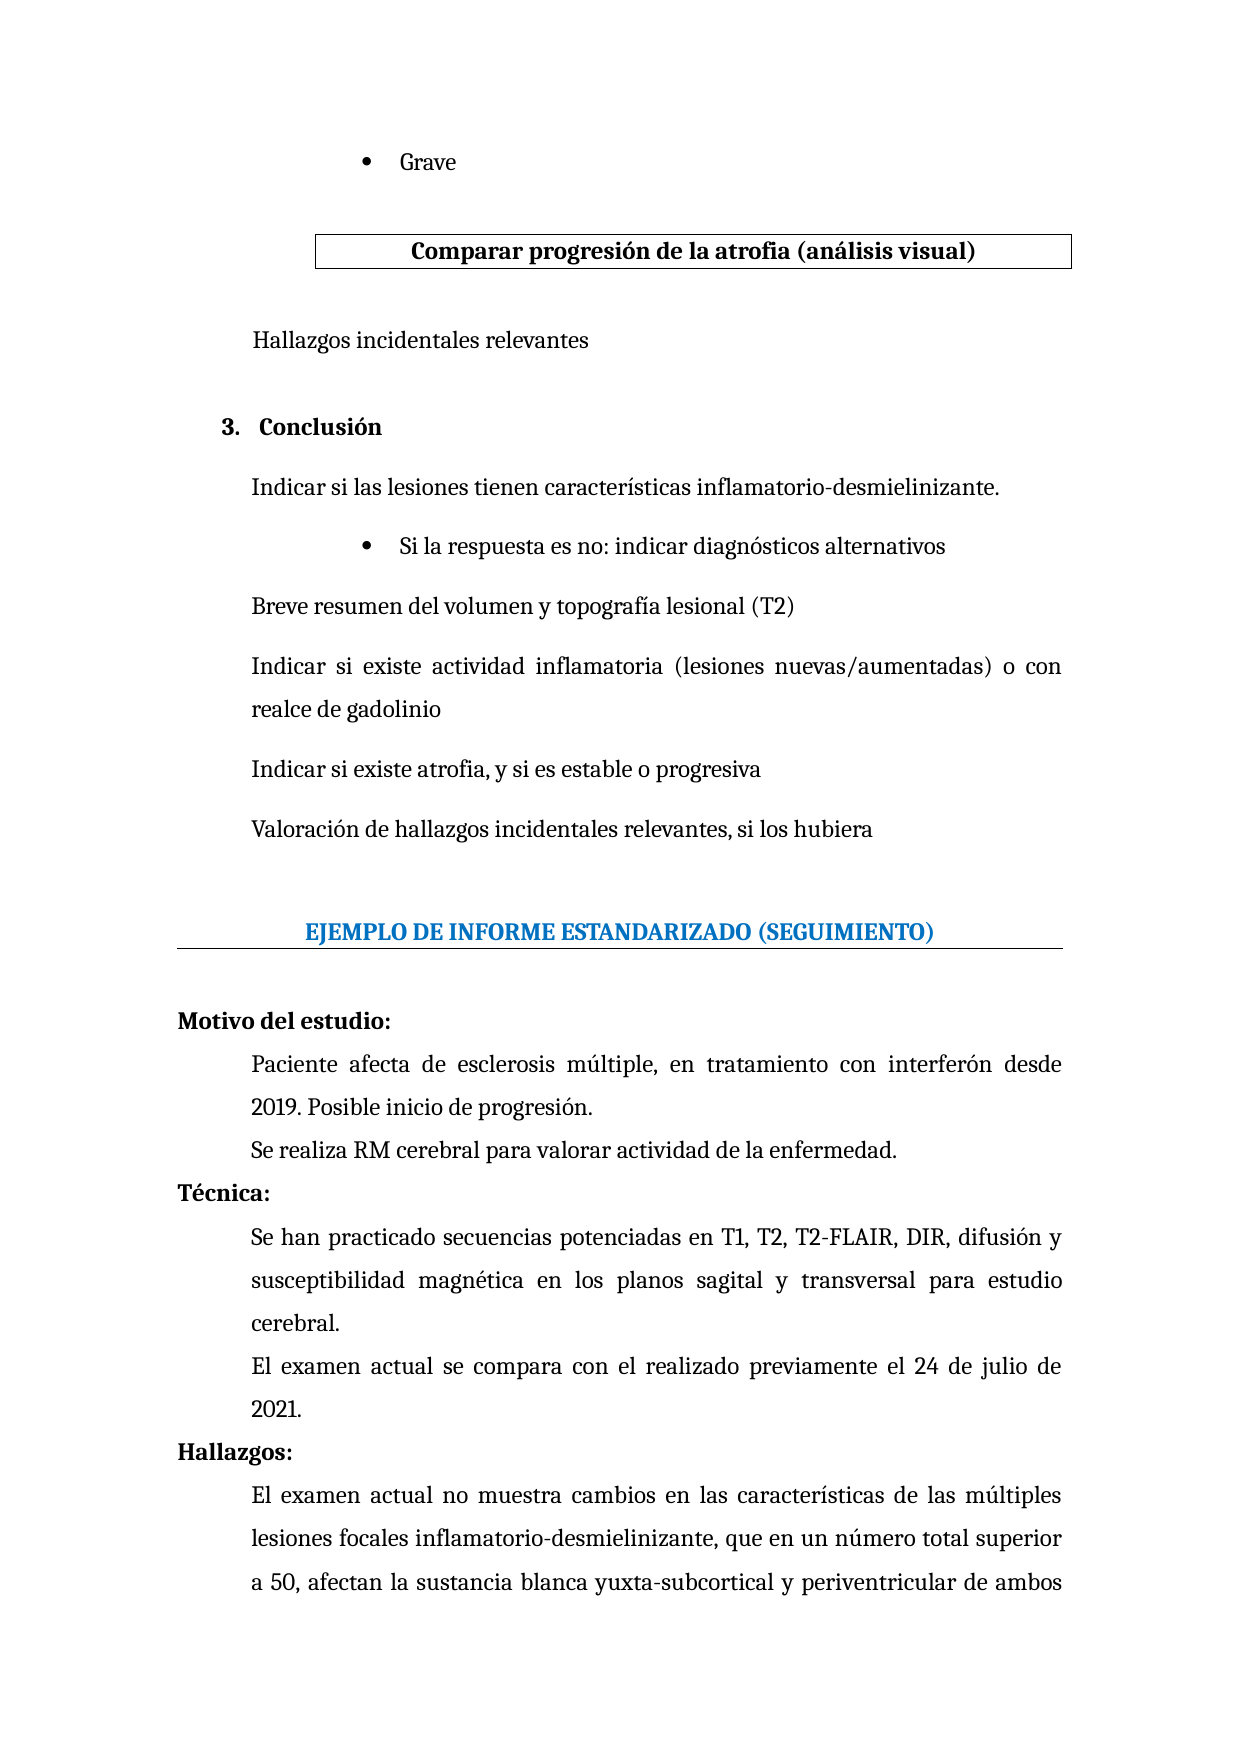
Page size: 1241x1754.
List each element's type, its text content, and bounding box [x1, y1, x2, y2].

text Paciente afecta de esclerosis múltiple, en tratamiento con interferón desde 2019. Posible inicio de progresión. [251, 1050, 1063, 1122]
text Indicar si las lesiones tienen características inflamatorio-desmielinizante. [251, 472, 1063, 501]
list Si la respuesta es no: indicar diagnósticos alternativos [362, 532, 1063, 561]
text Se han practicado secuencias potenciadas en T1, T2, T2-FLAIR, DIR, difusión y susceptibilidad magnética en los planos sagital y transversal para estudio cerebral. [251, 1222, 1063, 1337]
text Indicar si existe atrofia, y si es estable o progresiva [251, 755, 1063, 783]
text Motivo del estudio: [177, 1007, 1063, 1036]
list Grave [362, 148, 1063, 176]
text Se realiza RM cerebral para valorar actividad de la enfermedad. [251, 1136, 1063, 1165]
text Técnica: [177, 1179, 1063, 1208]
list Hallazgos incidentales relevantes [252, 326, 1063, 355]
text EJEMPLO DE INFORME ESTANDARIZADO (SEGUIMIENTO) [177, 917, 1063, 948]
text El examen actual se compara con el realizado previamente el 24 de julio de 2021. [251, 1352, 1063, 1424]
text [251, 1481, 1063, 1596]
text Breve resumen del volumen y topografía lesional (T2) [251, 592, 1063, 621]
list Comparar progresión de la atrofia (análisis visual) [316, 235, 1071, 268]
text Hallazgos: [177, 1438, 1063, 1467]
text Valoración de hallazgos incidentales relevantes, si los hubiera [251, 814, 1063, 843]
text Indicar si existe actividad inflamatoria (lesiones nuevas/aumentadas) o con realce de gadolinio [251, 652, 1063, 724]
list Conclusión [222, 413, 1063, 441]
